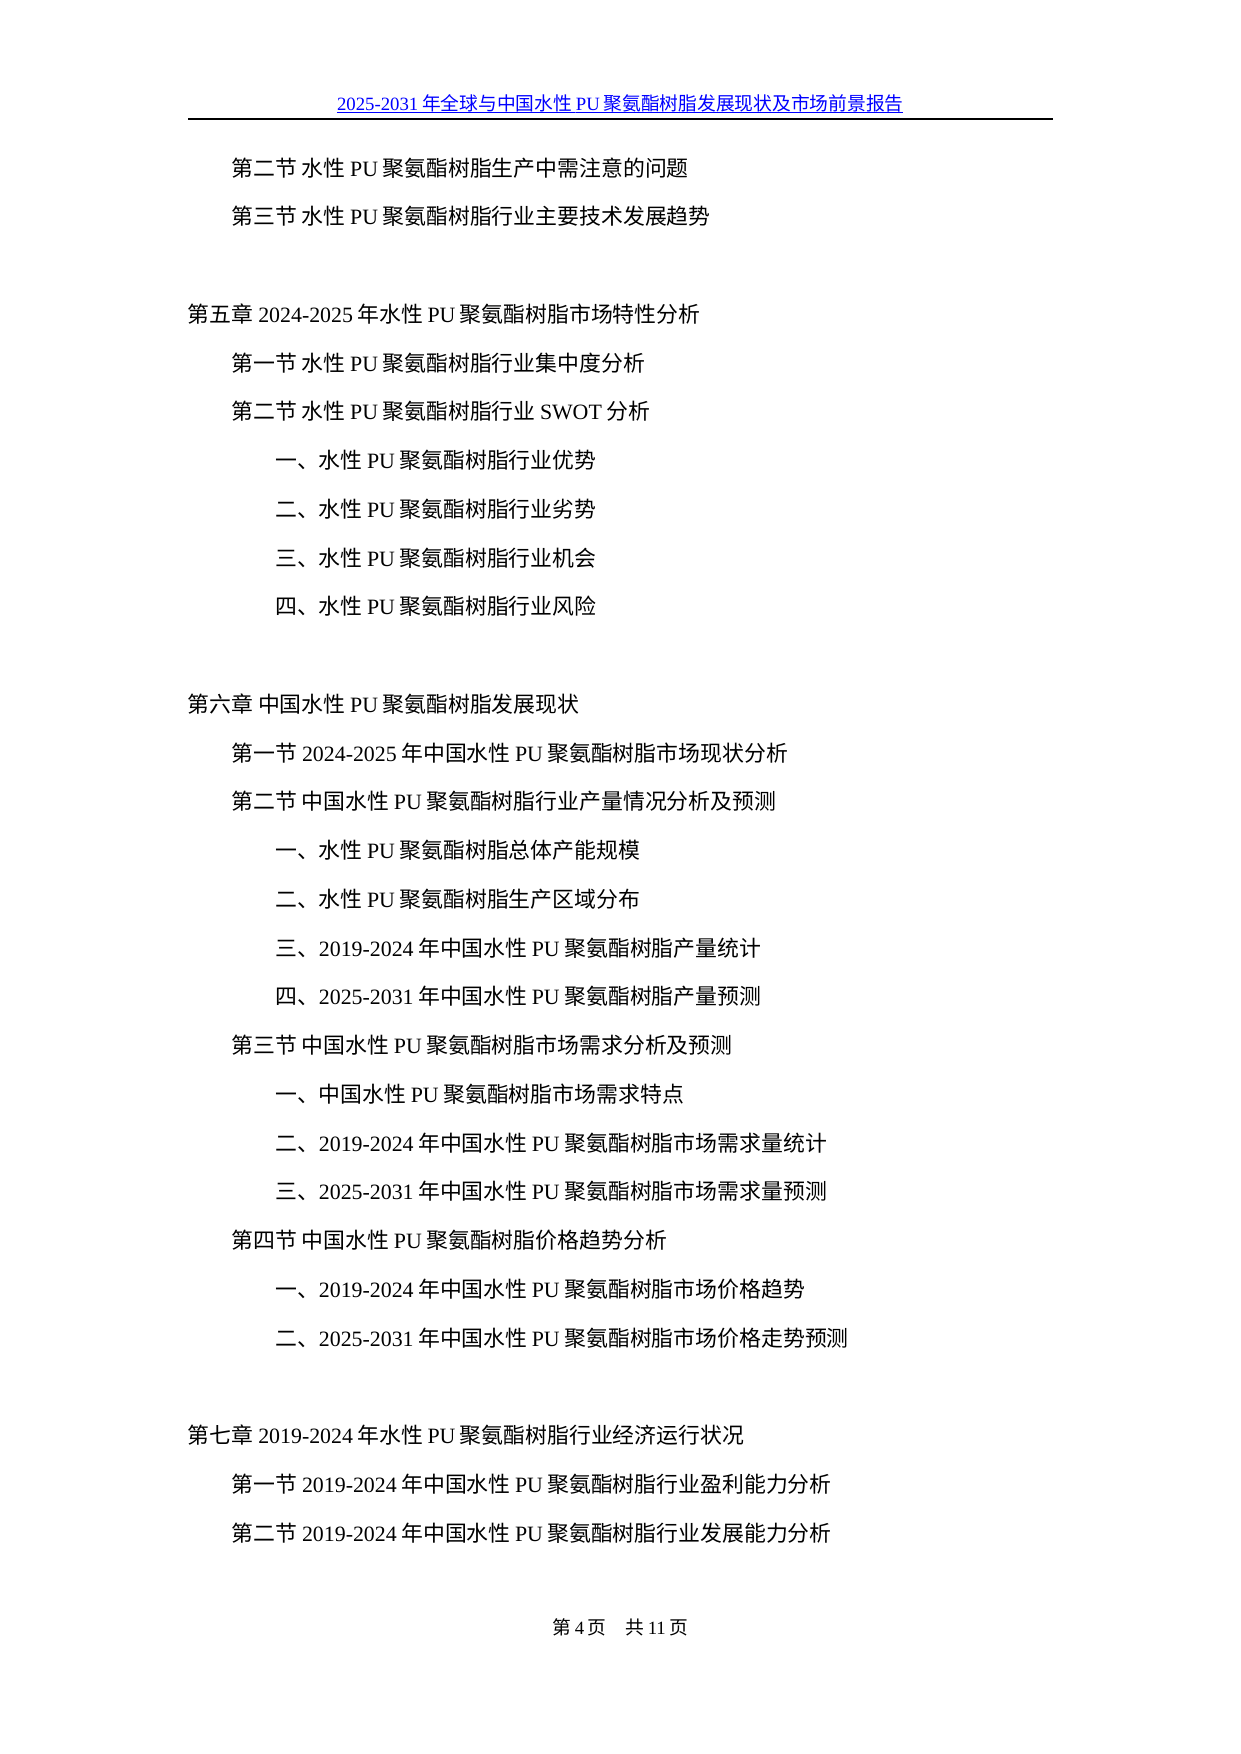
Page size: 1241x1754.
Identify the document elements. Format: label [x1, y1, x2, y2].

text [187, 150, 1053, 1548]
